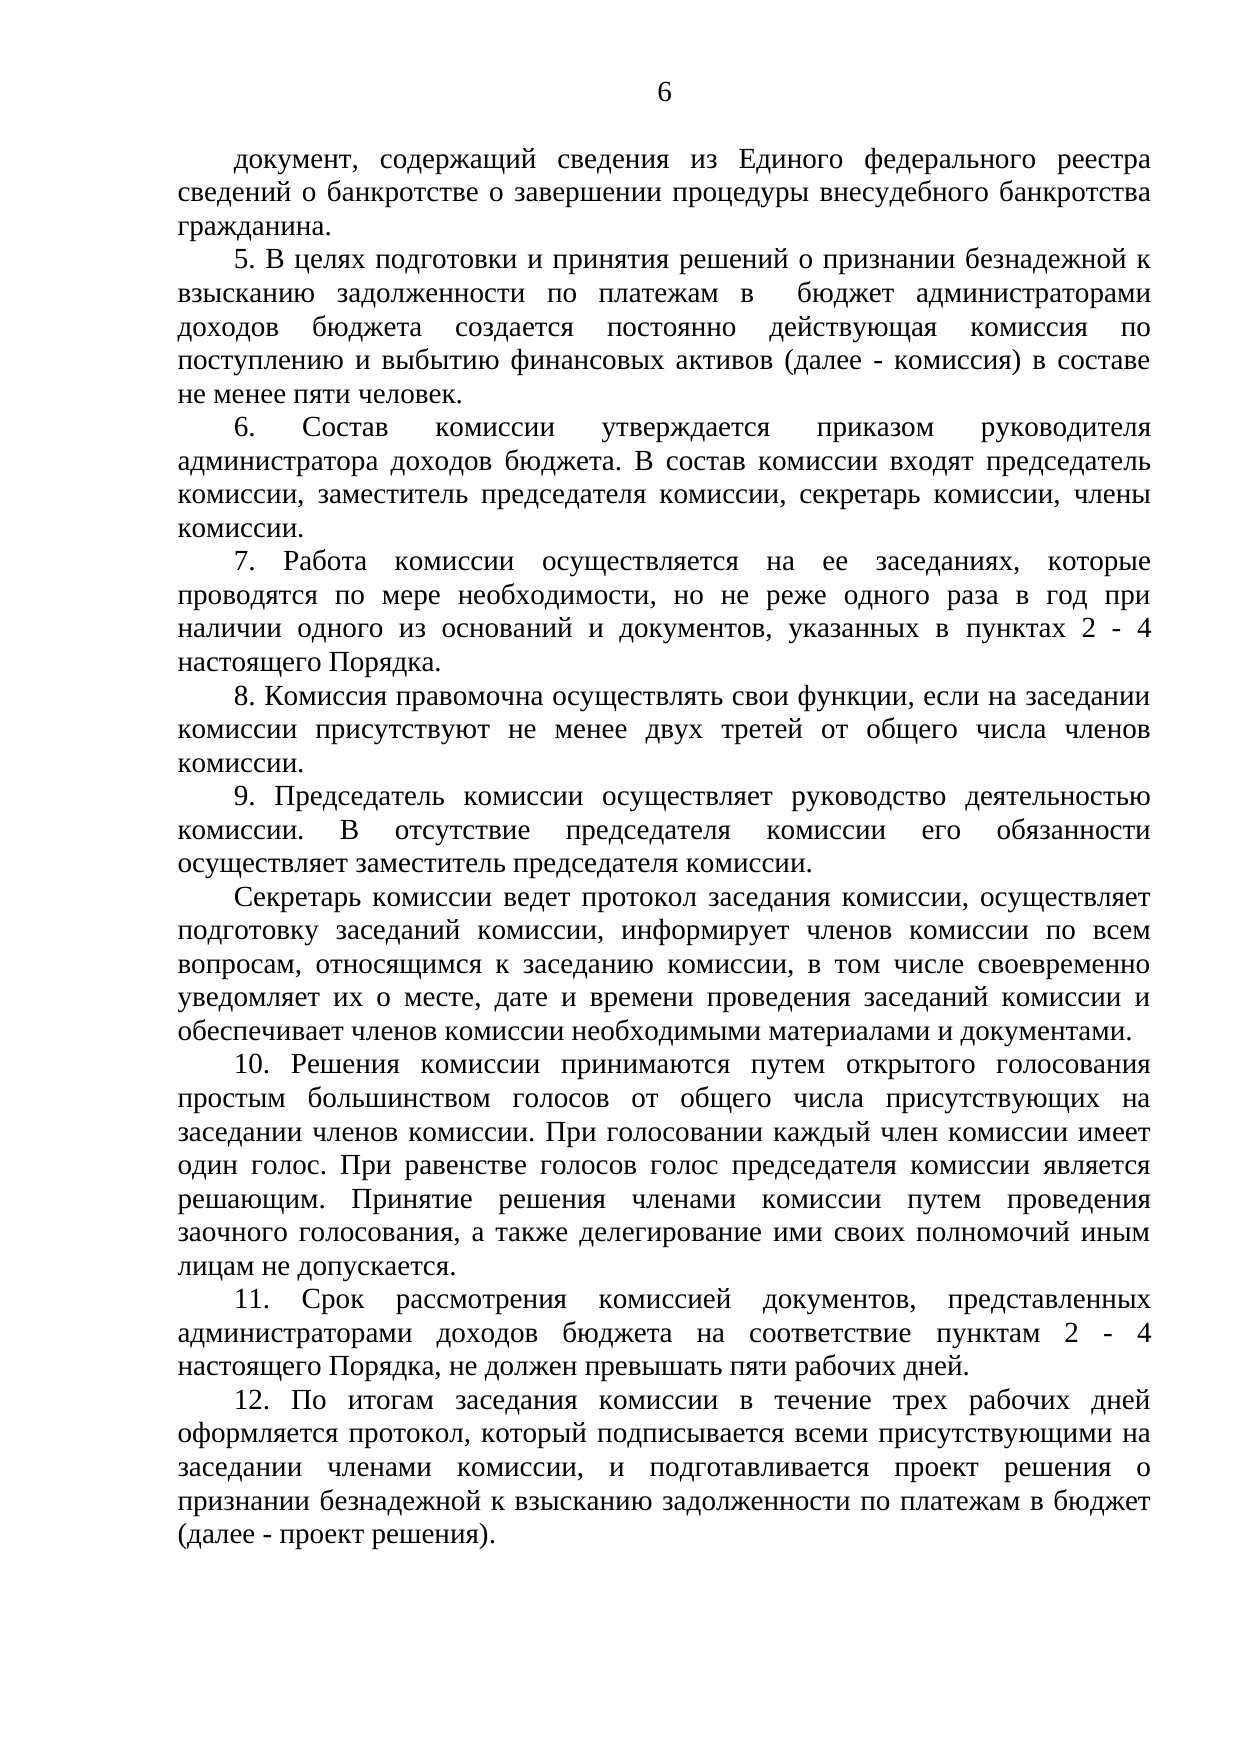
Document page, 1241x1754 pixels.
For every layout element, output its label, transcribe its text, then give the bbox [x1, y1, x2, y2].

text 12. По итогам заседания комиссии в течение трех рабочих дней оформляется протокол, который подписывается всеми присутствующими на заседании членами комиссии, и подготавливается проект решения о признании безнадежной к взысканию задолженности по платежам в бюджет (далее - проект решения). [177, 1382, 1152, 1550]
text 6. Состав комиссии утверждается приказом руководителя администратора доходов бюджета. В состав комиссии входят председатель комиссии, заместитель председателя комиссии, секретарь комиссии, члены комиссии. [177, 409, 1152, 543]
text 5. В целях подготовки и принятия решений о признании безнадежной к взысканию задолженности по платежам в бюджет администраторами доходов бюджета создается постоянно действующая комиссия по поступлению и выбытию финансовых активов (далее - комиссия) в составе не менее пяти человек. [177, 242, 1152, 409]
text 10. Решения комиссии принимаются путем открытого голосования простым большинством голосов от общего числа присутствующих на заседании членов комиссии. При голосовании каждый член комиссии имеет один голос. При равенстве голосов голос председателя комиссии является решающим. Принятие решения членами комиссии путем проведения заочного голосования, а также делегирование ими своих полномочий иным лицам не допускается. [177, 1047, 1152, 1281]
text 7. Работа комиссии осуществляется на ее заседаниях, которые проводятся по мере необходимости, но не реже одного раза в год при наличии одного из оснований и документов, указанных в пунктах 2 - 4 настоящего Порядка. [177, 543, 1152, 678]
text 9. Председатель комиссии осуществляет руководство деятельностью комиссии. В отсутствие председателя комиссии его обязанности осуществляет заместитель председателя комиссии. [177, 778, 1152, 879]
text Секретарь комиссии ведет протокол заседания комиссии, осуществляет подготовку заседаний комиссии, информирует членов комиссии по всем вопросам, относящимся к заседанию комиссии, в том числе своевременно уведомляет их о месте, дате и времени проведения заседаний комиссии и обеспечивает членов комиссии необходимыми материалами и документами. [177, 879, 1152, 1047]
text 11. Срок рассмотрения комиссией документов, представленных администраторами доходов бюджета на соответствие пунктам 2 - 4 настоящего Порядка, не должен превышать пяти рабочих дней. [177, 1281, 1152, 1382]
text 8. Комиссия правомочна осуществлять свои функции, если на заседании комиссии присутствуют не менее двух третей от общего числа членов комиссии. [177, 678, 1152, 778]
text документ, содержащий сведения из Единого федерального реестра сведений о банкротстве о завершении процедуры внесудебного банкротства гражданина. [177, 141, 1152, 242]
